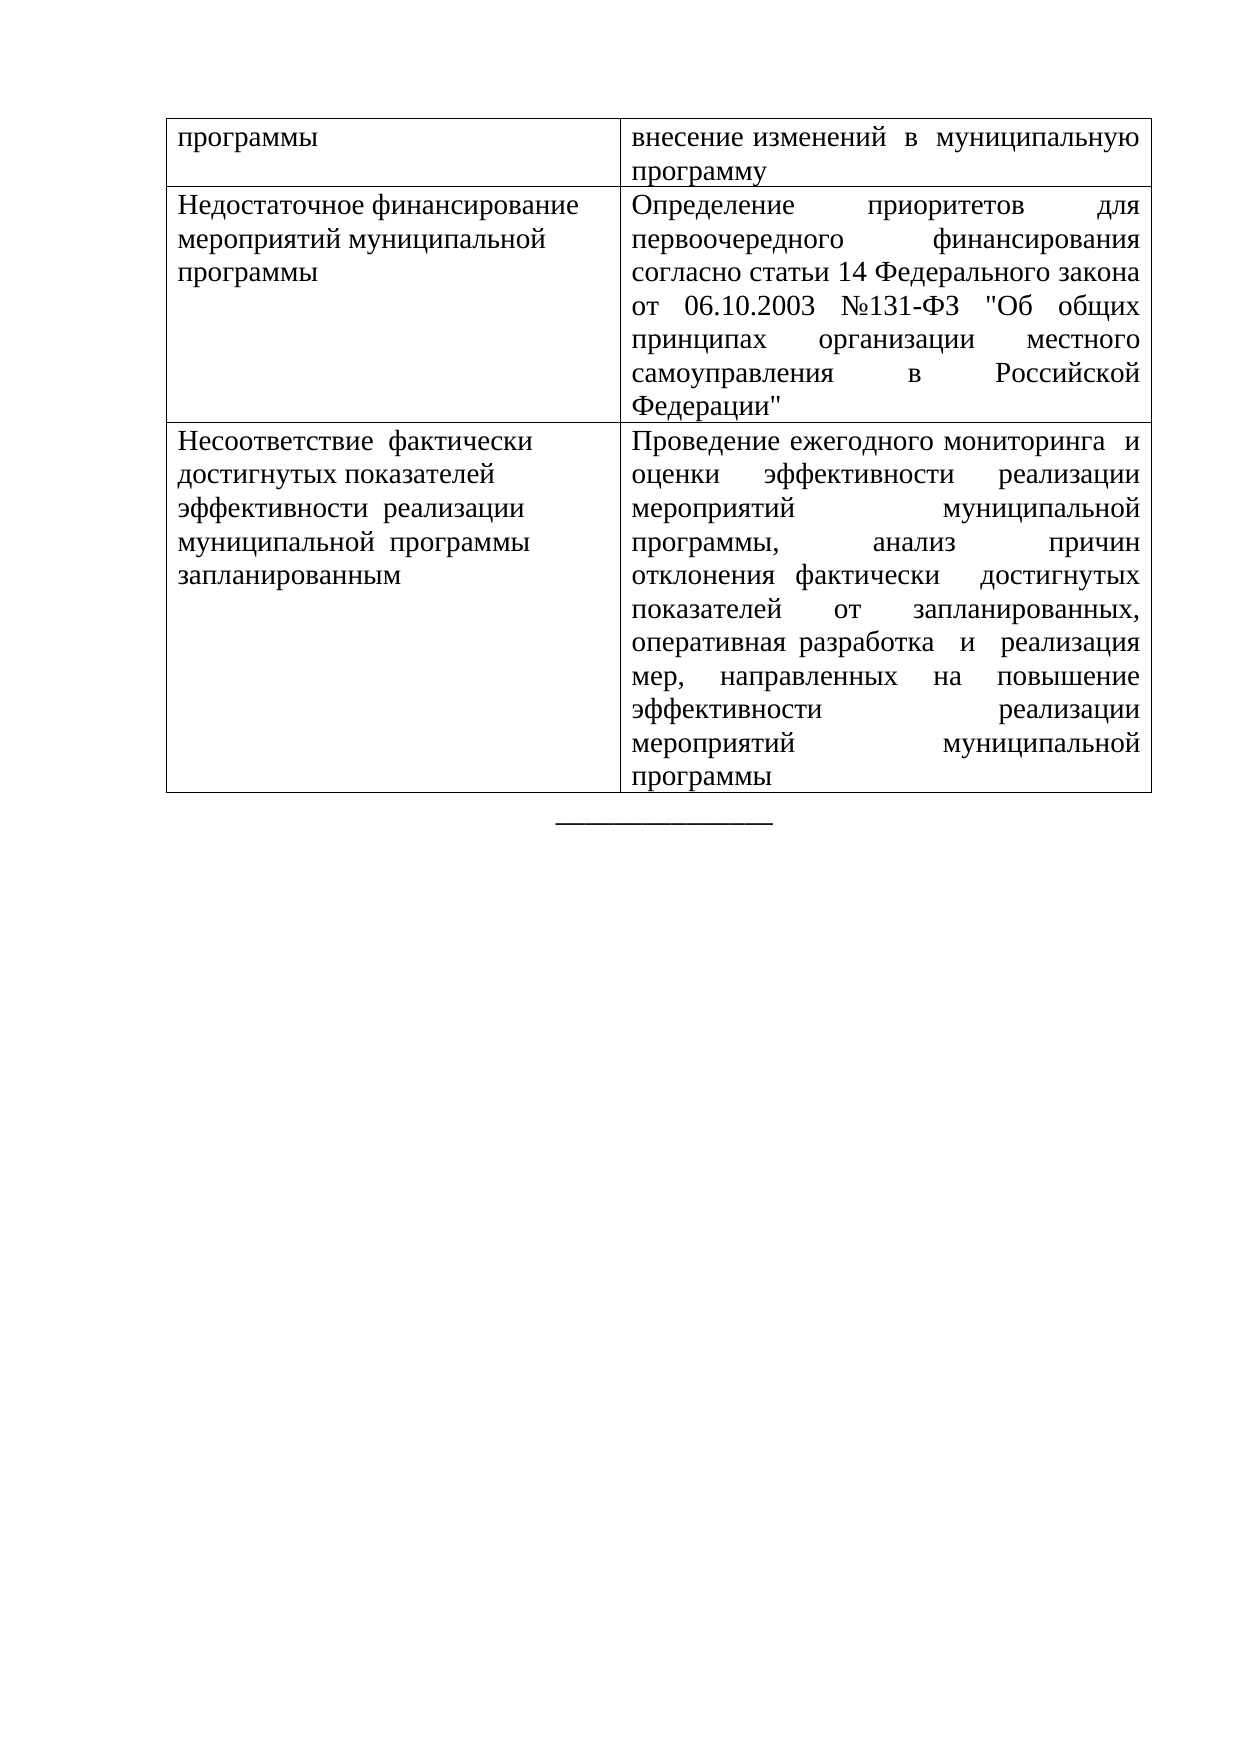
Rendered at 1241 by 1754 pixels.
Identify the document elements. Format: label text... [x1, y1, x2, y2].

table_cell Определение приоритетов для первоочередного финансирования согласно статьи 14 Федерального закона от 06.10.2003 №131-ФЗ "Об общих принципах организации местного самоуправления в Российской Федерации" [621, 187, 1151, 422]
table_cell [167, 119, 620, 186]
text _______________ [177, 793, 1152, 829]
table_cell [621, 119, 1151, 186]
table_cell Проведение ежегодного мониторинга и оценки эффективности реализации мероприятий муниципальной программы, анализ причин отклонения фактически достигнутых показателей от запланированных, оперативная разработка и реализация мер, направленных на повышение эффективности реализации мероприятий муниципальной программы [621, 423, 1151, 792]
table_cell Несоответствие фактически достигнутых показателей эффективности реализации муниципальной программы запланированным [167, 423, 620, 792]
table_cell Недостаточное финансирование мероприятий муниципальной программы [167, 187, 620, 422]
